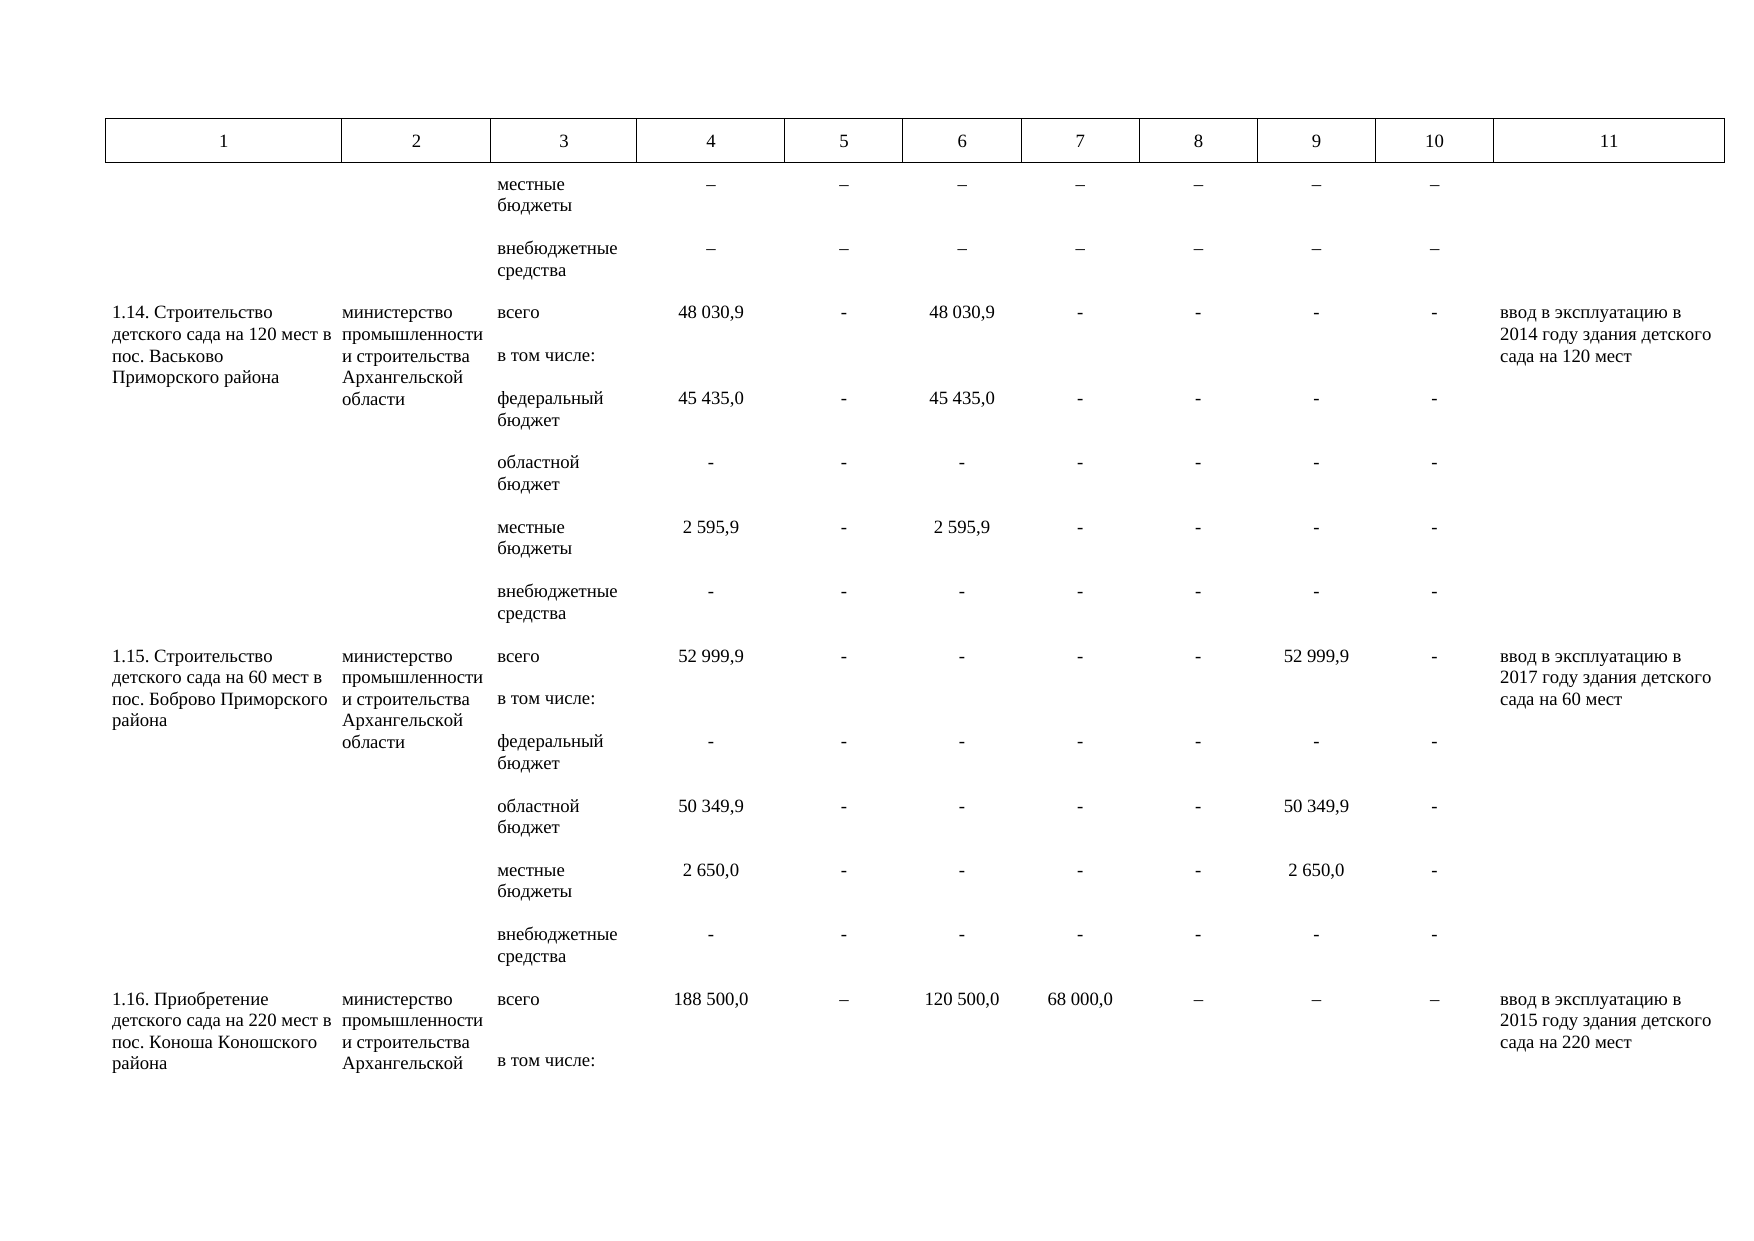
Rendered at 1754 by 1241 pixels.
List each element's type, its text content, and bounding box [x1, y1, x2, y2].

table_header 7 [1022, 119, 1139, 162]
table_header 9 [1258, 119, 1375, 162]
table_header 6 [903, 119, 1021, 162]
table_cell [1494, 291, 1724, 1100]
table_header 5 [785, 119, 902, 162]
table_header 3 [491, 119, 636, 162]
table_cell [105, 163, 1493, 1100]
table_header 1 [106, 119, 341, 162]
table_header 4 [637, 119, 784, 162]
table_header 10 [1376, 119, 1493, 162]
table_header 2 [342, 119, 490, 162]
table_header 11 [1494, 119, 1724, 162]
table_header 8 [1140, 119, 1257, 162]
